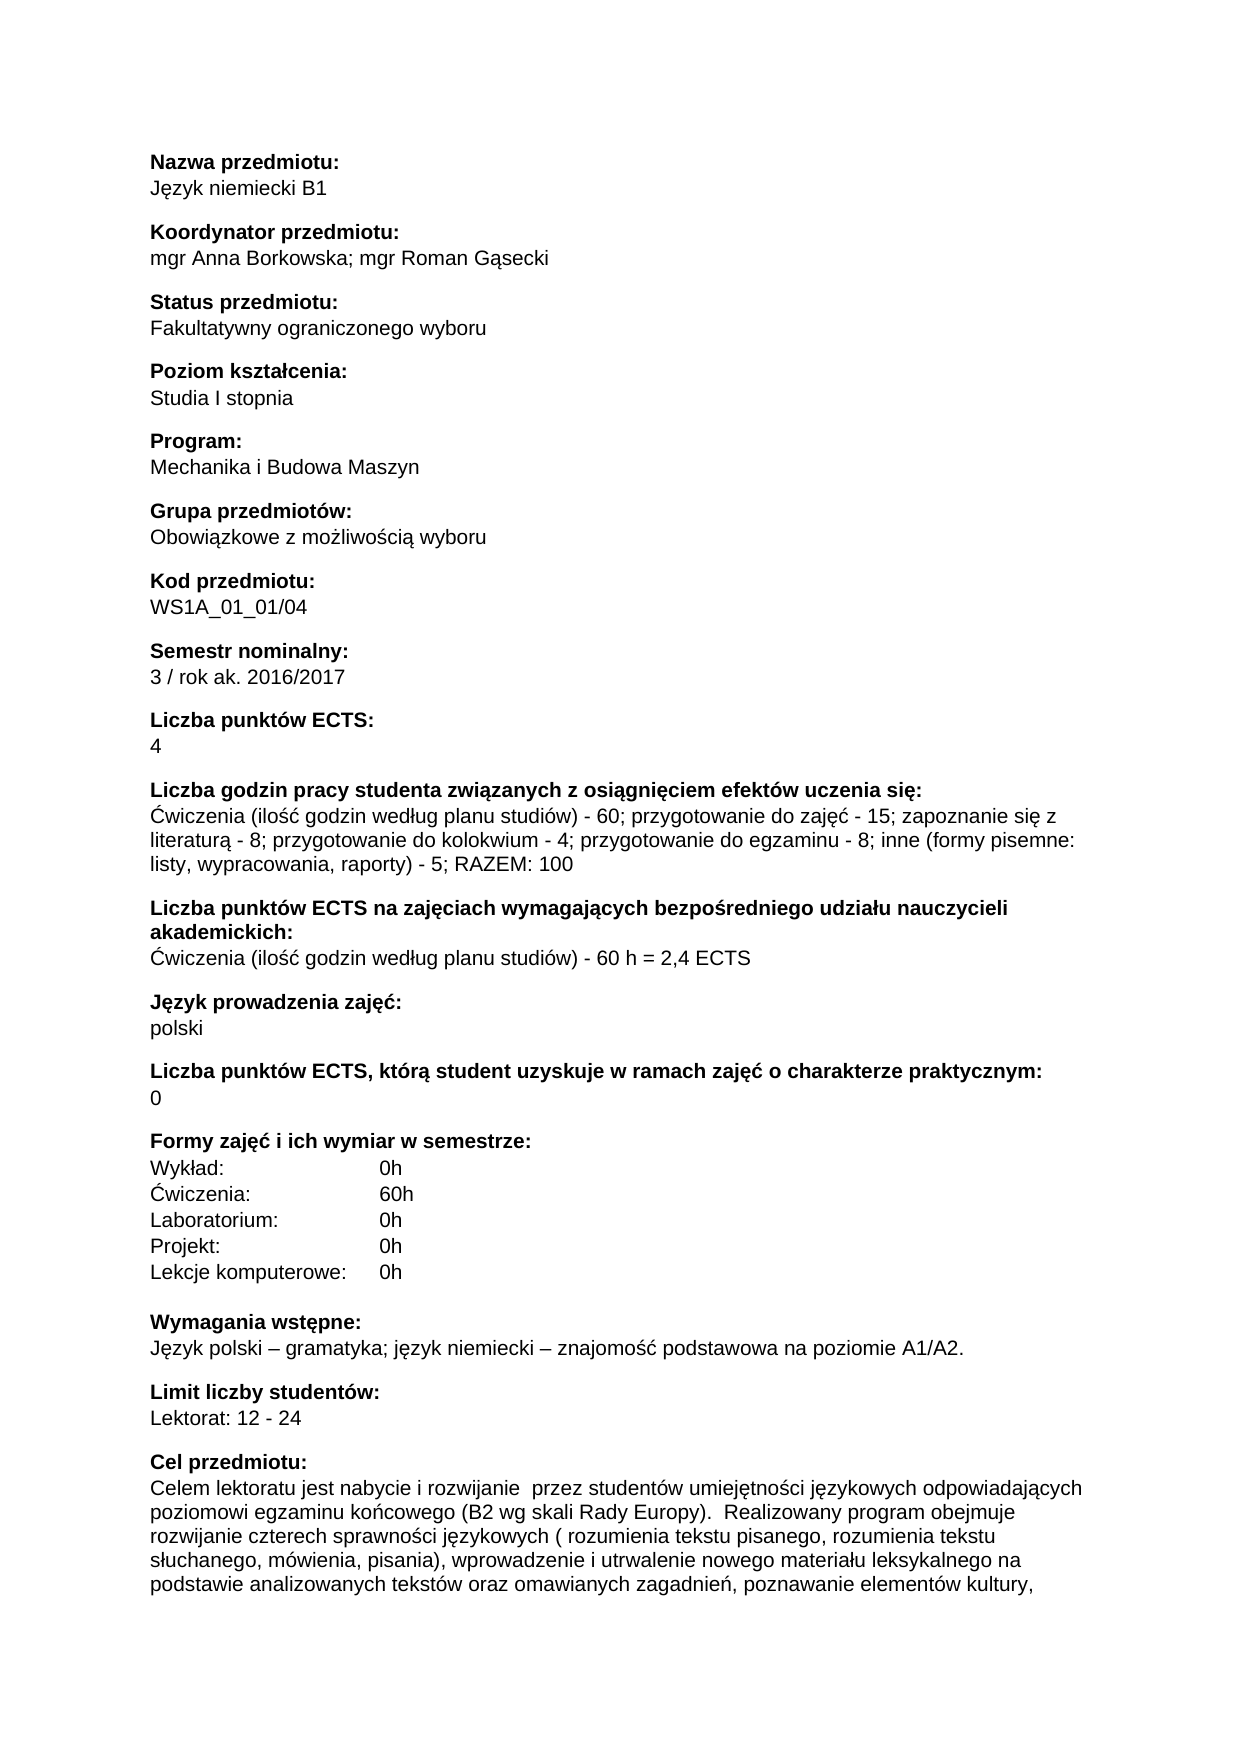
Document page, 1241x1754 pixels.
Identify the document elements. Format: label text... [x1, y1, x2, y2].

text Nazwa przedmiotu: [150, 150, 1090, 174]
text Wymagania wstępne: [150, 1310, 1090, 1334]
text Liczba godzin pracy studenta związanych z osiągnięciem efektów uczenia się: [150, 778, 1090, 802]
table_cell Laboratorium: [140, 1208, 367, 1232]
text Ćwiczenia (ilość godzin według planu studiów) - 60; przygotowanie do zajęć - 15; zapoznanie się z literaturą - 8; przygotowanie do kolokwium - 4; przygotowanie do egzaminu - 8; inne (formy pisemne: listy, wypracowania, raporty) - 5; RAZEM: 100 [150, 804, 1090, 876]
text Limit liczby studentów: [150, 1380, 1090, 1404]
text Liczba punktów ECTS, którą student uzyskuje w ramach zajęć o charakterze praktycznym: [150, 1059, 1090, 1083]
text 0 [150, 1085, 1090, 1109]
text Fakultatywny ograniczonego wyboru [150, 316, 1090, 339]
text Poziom kształcenia: [150, 359, 1090, 383]
table_cell 0h [369, 1206, 597, 1232]
text Studia I stopnia [150, 385, 1090, 409]
text 3 / rok ak. 2016/2017 [150, 664, 1090, 688]
text Liczba punktów ECTS na zajęciach wymagających bezpośredniego udziału nauczycieli akademickich: [150, 896, 1090, 944]
text Semestr nominalny: [150, 638, 1090, 662]
text polski [150, 1016, 1090, 1039]
text Obowiązkowe z możliwością wyboru [150, 525, 1090, 549]
table_cell 60h [369, 1180, 597, 1206]
text WS1A_01_01/04 [150, 595, 1090, 619]
table_cell 0h [369, 1232, 597, 1258]
text Koordynator przedmiotu: [150, 220, 1090, 244]
text Język niemiecki B1 [150, 176, 1090, 200]
text Formy zajęć i ich wymiar w semestrze: [150, 1129, 1090, 1153]
text Status przedmiotu: [150, 289, 1090, 313]
text 4 [150, 734, 1090, 758]
text Mechanika i Budowa Maszyn [150, 455, 1090, 479]
text Cel przedmiotu: [150, 1449, 1090, 1473]
text Program: [150, 429, 1090, 453]
text Język polski – gramatyka; język niemiecki – znajomość podstawowa na poziomie A1/A2. [150, 1336, 1090, 1360]
text mgr Anna Borkowska; mgr Roman Gąsecki [150, 246, 1090, 270]
table_cell Lekcje komputerowe: [140, 1260, 367, 1284]
text Liczba punktów ECTS: [150, 708, 1090, 732]
text Ćwiczenia (ilość godzin według planu studiów) - 60 h = 2,4 ECTS [150, 946, 1090, 970]
text Lektorat: 12 - 24 [150, 1406, 1090, 1430]
table_cell 0h [369, 1258, 597, 1284]
text Język prowadzenia zajęć: [150, 989, 1090, 1013]
text Grupa przedmiotów: [150, 499, 1090, 523]
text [150, 1476, 1090, 1595]
table_header Wykład: [140, 1156, 367, 1180]
text Kod przedmiotu: [150, 569, 1090, 593]
table_header 0h [369, 1156, 597, 1180]
table_cell Projekt: [140, 1234, 367, 1258]
table_cell Ćwiczenia: [140, 1182, 367, 1206]
